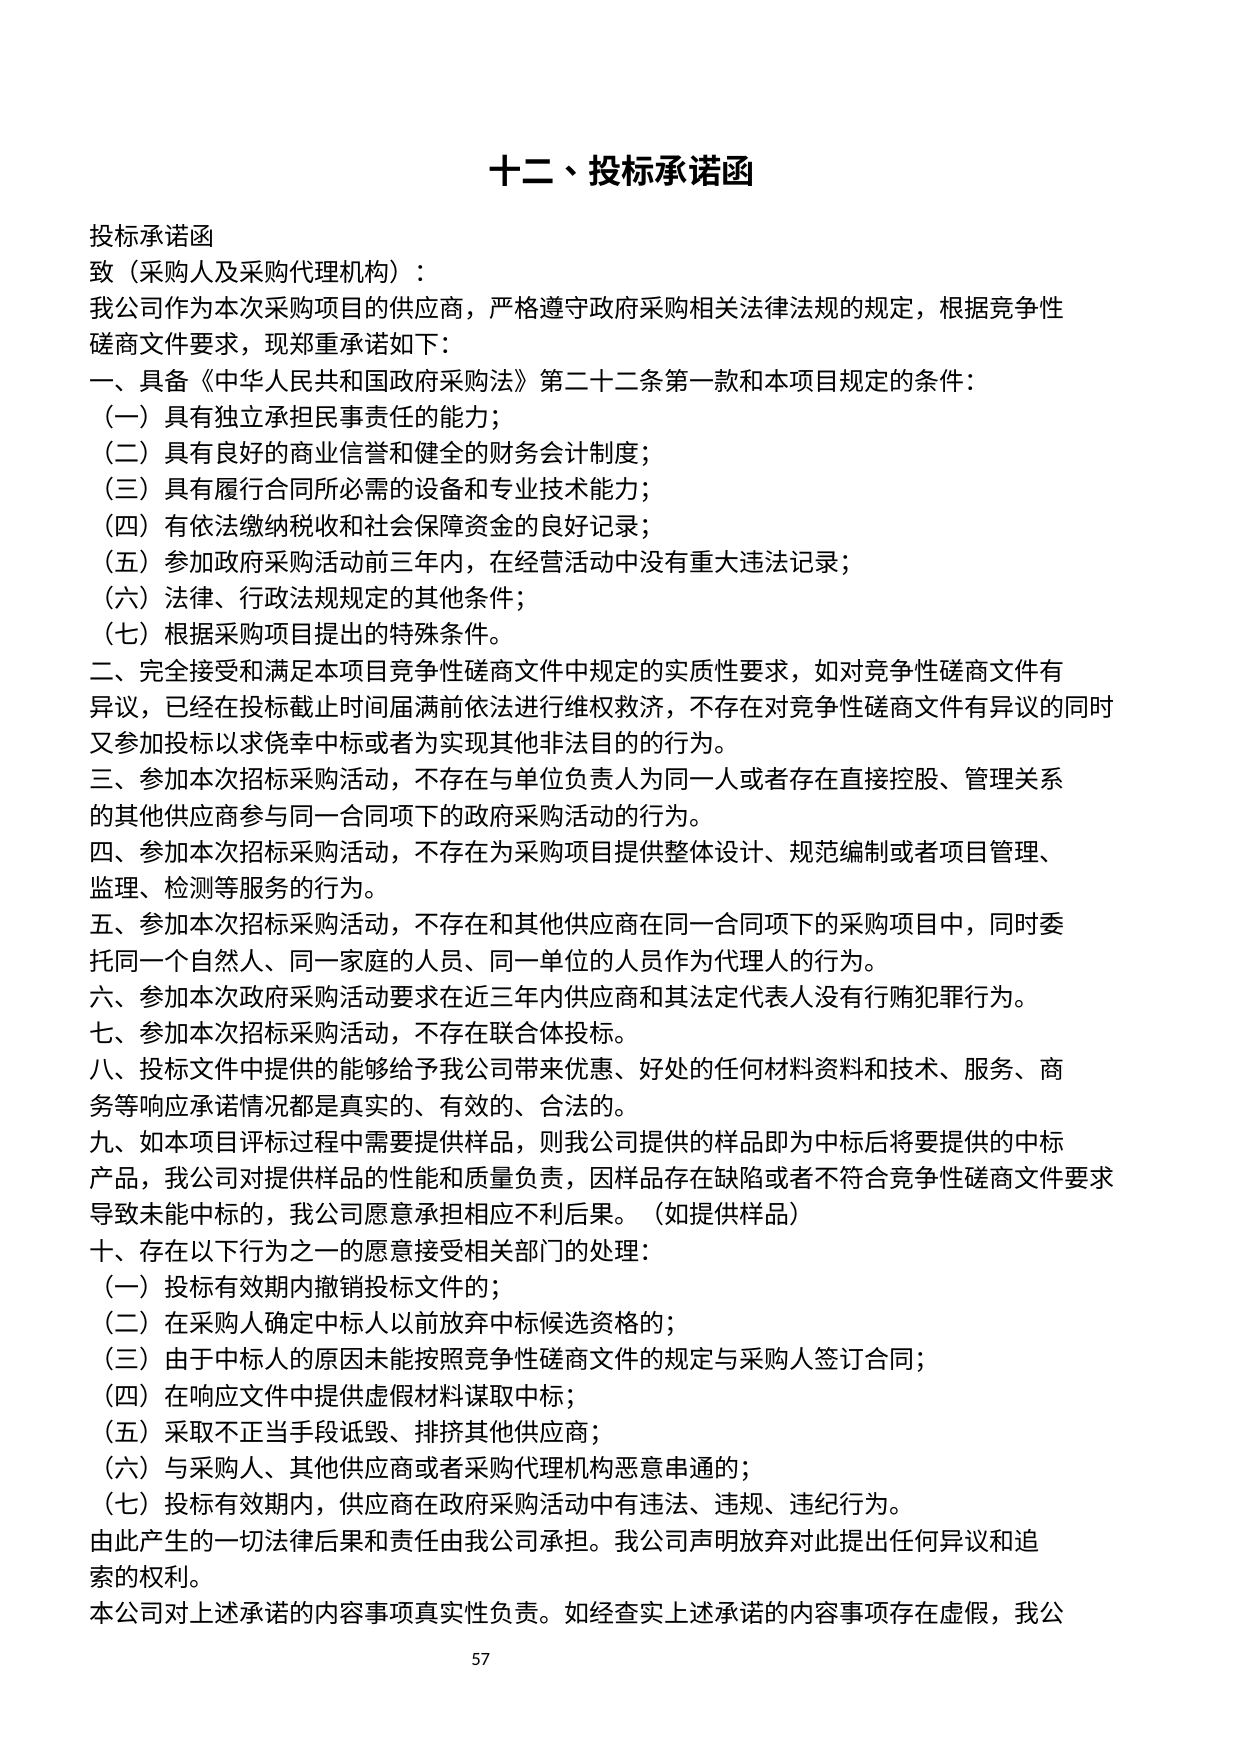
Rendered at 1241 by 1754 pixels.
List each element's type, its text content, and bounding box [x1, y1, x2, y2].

text （一）具有独立承担民事责任的能力； [89, 397, 1153, 433]
text 八、投标文件中提供的能够给予我公司带来优惠、好处的任何材料资料和技术、服务、商 [89, 1050, 1153, 1086]
text （五）参加政府采购活动前三年内，在经营活动中没有重大违法记录； [89, 542, 1153, 578]
text 四、参加本次招标采购活动，不存在为采购项目提供整体设计、规范编制或者项目管理、 [89, 832, 1153, 868]
text 产品，我公司对提供样品的性能和质量负责，因样品存在缺陷或者不符合竞争性磋商文件要求 [89, 1158, 1153, 1195]
text 导致未能中标的，我公司愿意承担相应不利后果。（如提供样品） [89, 1195, 1153, 1231]
text 索的权利。 [89, 1557, 1153, 1593]
text （七）根据采购项目提出的特殊条件。 [89, 615, 1153, 651]
text 务等响应承诺情况都是真实的、有效的、合法的。 [89, 1086, 1153, 1122]
text 十、存在以下行为之一的愿意接受相关部门的处理： [89, 1231, 1153, 1267]
text （一）投标有效期内撤销投标文件的； [89, 1267, 1153, 1303]
text 本公司对上述承诺的内容事项真实性负责。如经查实上述承诺的内容事项存在虚假，我公 [89, 1593, 1153, 1630]
text （六）与采购人、其他供应商或者采购代理机构恶意串通的； [89, 1448, 1153, 1485]
text 致（采购人及采购代理机构）： [89, 252, 1153, 288]
text 磋商文件要求，现郑重承诺如下： [89, 325, 1153, 361]
text 由此产生的一切法律后果和责任由我公司承担。我公司声明放弃对此提出任何异议和追 [89, 1521, 1153, 1557]
text 的其他供应商参与同一合同项下的政府采购活动的行为。 [89, 796, 1153, 832]
text （三）由于中标人的原因未能按照竞争性磋商文件的规定与采购人签订合同； [89, 1340, 1153, 1376]
text （二）在采购人确定中标人以前放弃中标候选资格的； [89, 1303, 1153, 1340]
text 五、参加本次招标采购活动，不存在和其他供应商在同一合同项下的采购项目中，同时委 [89, 905, 1153, 941]
text 一、具备《中华人民共和国政府采购法》第二十二条第一款和本项目规定的条件： [89, 361, 1153, 397]
text 异议，已经在投标截止时间届满前依法进行维权救济，不存在对竞争性磋商文件有异议的同时 [89, 687, 1153, 723]
text 九、如本项目评标过程中需要提供样品，则我公司提供的样品即为中标后将要提供的中标 [89, 1122, 1153, 1158]
text （七）投标有效期内，供应商在政府采购活动中有违法、违规、违纪行为。 [89, 1485, 1153, 1521]
text 托同一个自然人、同一家庭的人员、同一单位的人员作为代理人的行为。 [89, 941, 1153, 977]
text 六、参加本次政府采购活动要求在近三年内供应商和其法定代表人没有行贿犯罪行为。 [89, 977, 1153, 1013]
text 投标承诺函 [89, 216, 1153, 252]
text 监理、检测等服务的行为。 [89, 868, 1153, 905]
text （五）采取不正当手段诋毁、排挤其他供应商； [89, 1412, 1153, 1448]
text 我公司作为本次采购项目的供应商，严格遵守政府采购相关法律法规的规定，根据竞争性 [89, 288, 1153, 325]
text （二）具有良好的商业信誉和健全的财务会计制度； [89, 433, 1153, 470]
text （六）法律、行政法规规定的其他条件； [89, 578, 1153, 615]
text 又参加投标以求侥幸中标或者为实现其他非法目的的行为。 [89, 723, 1153, 760]
text 七、参加本次招标采购活动，不存在联合体投标。 [89, 1013, 1153, 1050]
text （三）具有履行合同所必需的设备和专业技术能力； [89, 470, 1153, 506]
text 三、参加本次招标采购活动，不存在与单位负责人为同一人或者存在直接控股、管理关系 [89, 760, 1153, 796]
text （四）有依法缴纳税收和社会保障资金的良好记录； [89, 506, 1153, 542]
text 二、完全接受和满足本项目竞争性磋商文件中规定的实质性要求，如对竞争性磋商文件有 [89, 651, 1153, 687]
subtitle 十二、投标承诺函 [89, 148, 1153, 193]
text （四）在响应文件中提供虚假材料谋取中标； [89, 1376, 1153, 1412]
